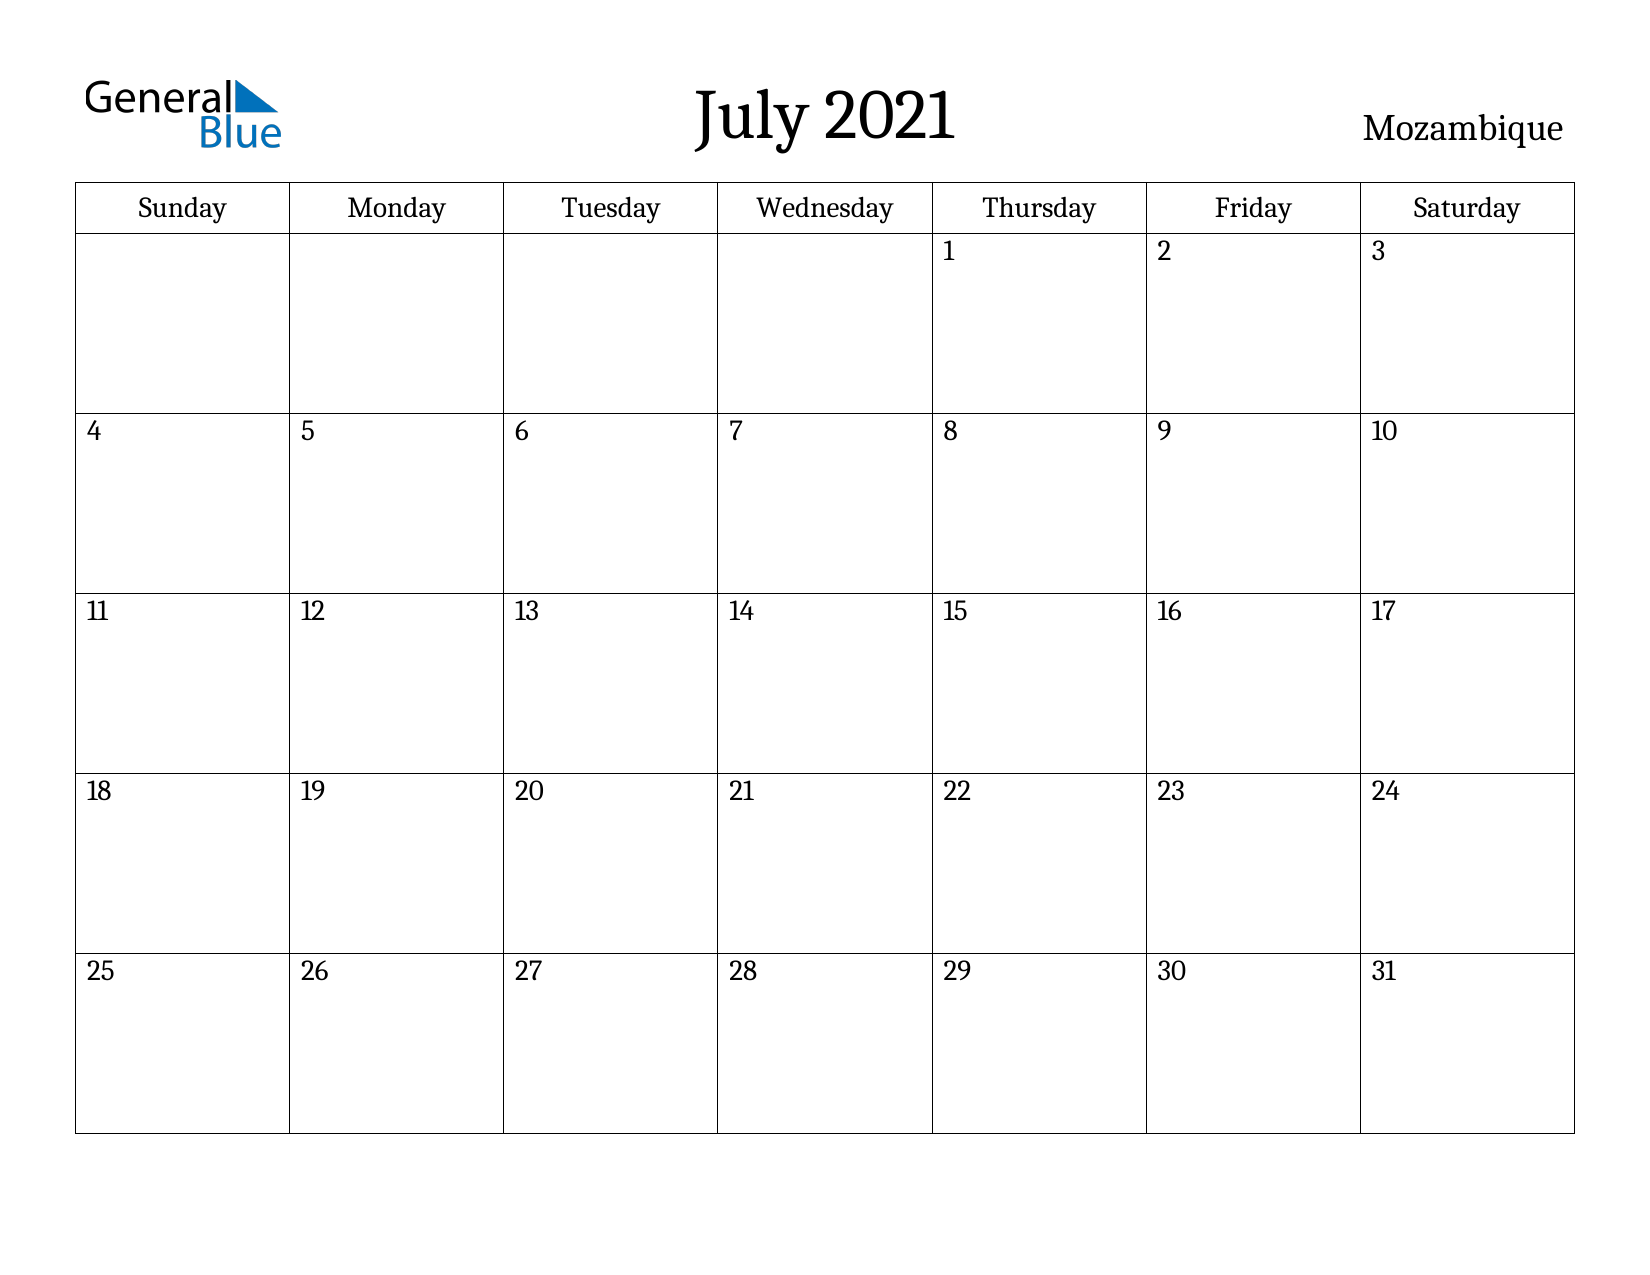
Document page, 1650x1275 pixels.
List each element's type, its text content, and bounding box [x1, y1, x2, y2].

table_cell [504, 988, 717, 1133]
table_header [76, 75, 503, 182]
table_cell [290, 267, 503, 413]
table_cell [718, 448, 932, 593]
table_cell 9 [1147, 414, 1360, 447]
table_cell [933, 808, 1146, 953]
table_cell [1147, 988, 1360, 1133]
table_cell [1147, 808, 1360, 953]
table_cell [718, 267, 932, 413]
table_cell [718, 988, 932, 1133]
table_cell 10 [1361, 414, 1574, 447]
table_cell Thursday [933, 183, 1146, 233]
table_cell [76, 808, 289, 953]
table_cell Wednesday [718, 183, 932, 233]
table_cell 6 [504, 414, 717, 447]
table_cell [1147, 267, 1360, 413]
table_cell 7 [718, 414, 932, 447]
table_cell 29 [933, 954, 1146, 987]
picture [86, 80, 281, 148]
table_cell 14 [718, 594, 932, 627]
table_cell [718, 808, 932, 953]
table_cell 8 [933, 414, 1146, 447]
table_cell [933, 448, 1146, 593]
table_cell [504, 448, 717, 593]
table_cell [290, 808, 503, 953]
table_cell [290, 627, 503, 773]
table_cell [1361, 627, 1574, 773]
table_cell [76, 267, 289, 413]
table_cell [290, 234, 503, 267]
table_cell 26 [290, 954, 503, 987]
table_cell Friday [1147, 183, 1360, 233]
table_cell 31 [1361, 954, 1574, 987]
table_cell 3 [1361, 234, 1574, 267]
table_cell [1361, 448, 1574, 593]
table_cell [504, 234, 717, 267]
table_cell [504, 808, 717, 953]
table_cell [718, 234, 932, 267]
table_cell [76, 988, 289, 1133]
table_cell [718, 627, 932, 773]
table_cell [504, 627, 717, 773]
table_cell [933, 267, 1146, 413]
table_cell 19 [290, 774, 503, 807]
table_cell 24 [1361, 774, 1574, 807]
table_cell 4 [76, 414, 289, 447]
table_header July 2021 [504, 75, 1146, 182]
table_cell [1361, 267, 1574, 413]
table_cell 11 [76, 594, 289, 627]
table_cell 15 [933, 594, 1146, 627]
table_cell [76, 448, 289, 593]
table_cell [290, 448, 503, 593]
table_cell 5 [290, 414, 503, 447]
table_cell 25 [76, 954, 289, 987]
table_cell 28 [718, 954, 932, 987]
table_header Mozambique [1146, 75, 1574, 182]
table_cell 1 [933, 234, 1146, 267]
table_cell [933, 988, 1146, 1133]
table_cell [504, 267, 717, 413]
table_cell Saturday [1361, 183, 1574, 233]
table_cell 16 [1147, 594, 1360, 627]
table_cell 2 [1147, 234, 1360, 267]
table_cell [1147, 627, 1360, 773]
table_cell 23 [1147, 774, 1360, 807]
table_cell [1361, 988, 1574, 1133]
table_cell [1147, 448, 1360, 593]
table_cell 20 [504, 774, 717, 807]
table_cell 13 [504, 594, 717, 627]
table_cell 27 [504, 954, 717, 987]
table_cell 22 [933, 774, 1146, 807]
table_cell 17 [1361, 594, 1574, 627]
table_cell 18 [76, 774, 289, 807]
table_cell Tuesday [504, 183, 717, 233]
table_cell Monday [290, 183, 503, 233]
table_cell [76, 627, 289, 773]
table_cell 30 [1147, 954, 1360, 987]
table_cell 12 [290, 594, 503, 627]
table_cell [76, 234, 289, 267]
table_cell [933, 627, 1146, 773]
table_cell [1361, 808, 1574, 953]
table_cell [290, 988, 503, 1133]
table_cell Sunday [76, 183, 289, 233]
table_cell 21 [718, 774, 932, 807]
